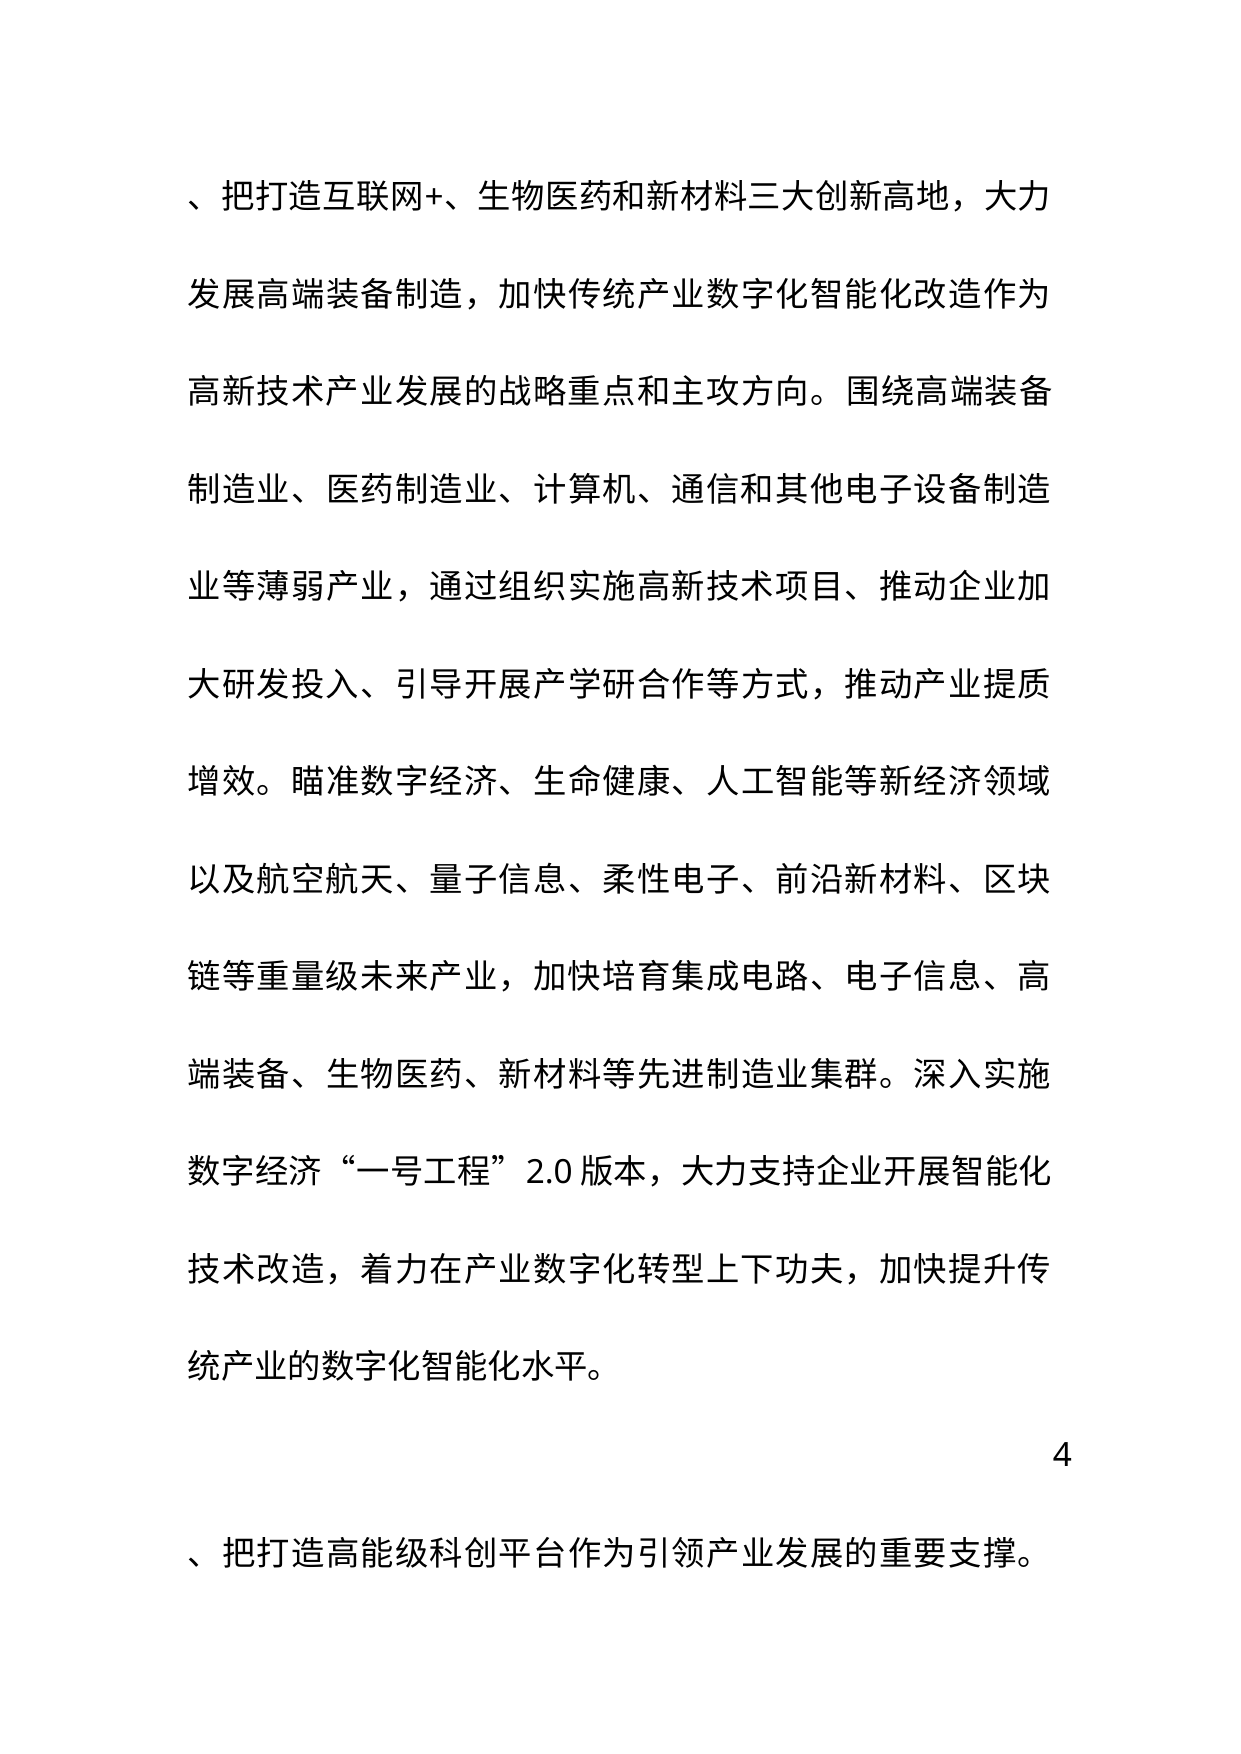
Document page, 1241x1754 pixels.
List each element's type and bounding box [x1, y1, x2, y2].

text [187, 162, 1053, 1397]
list [187, 1421, 1053, 1583]
